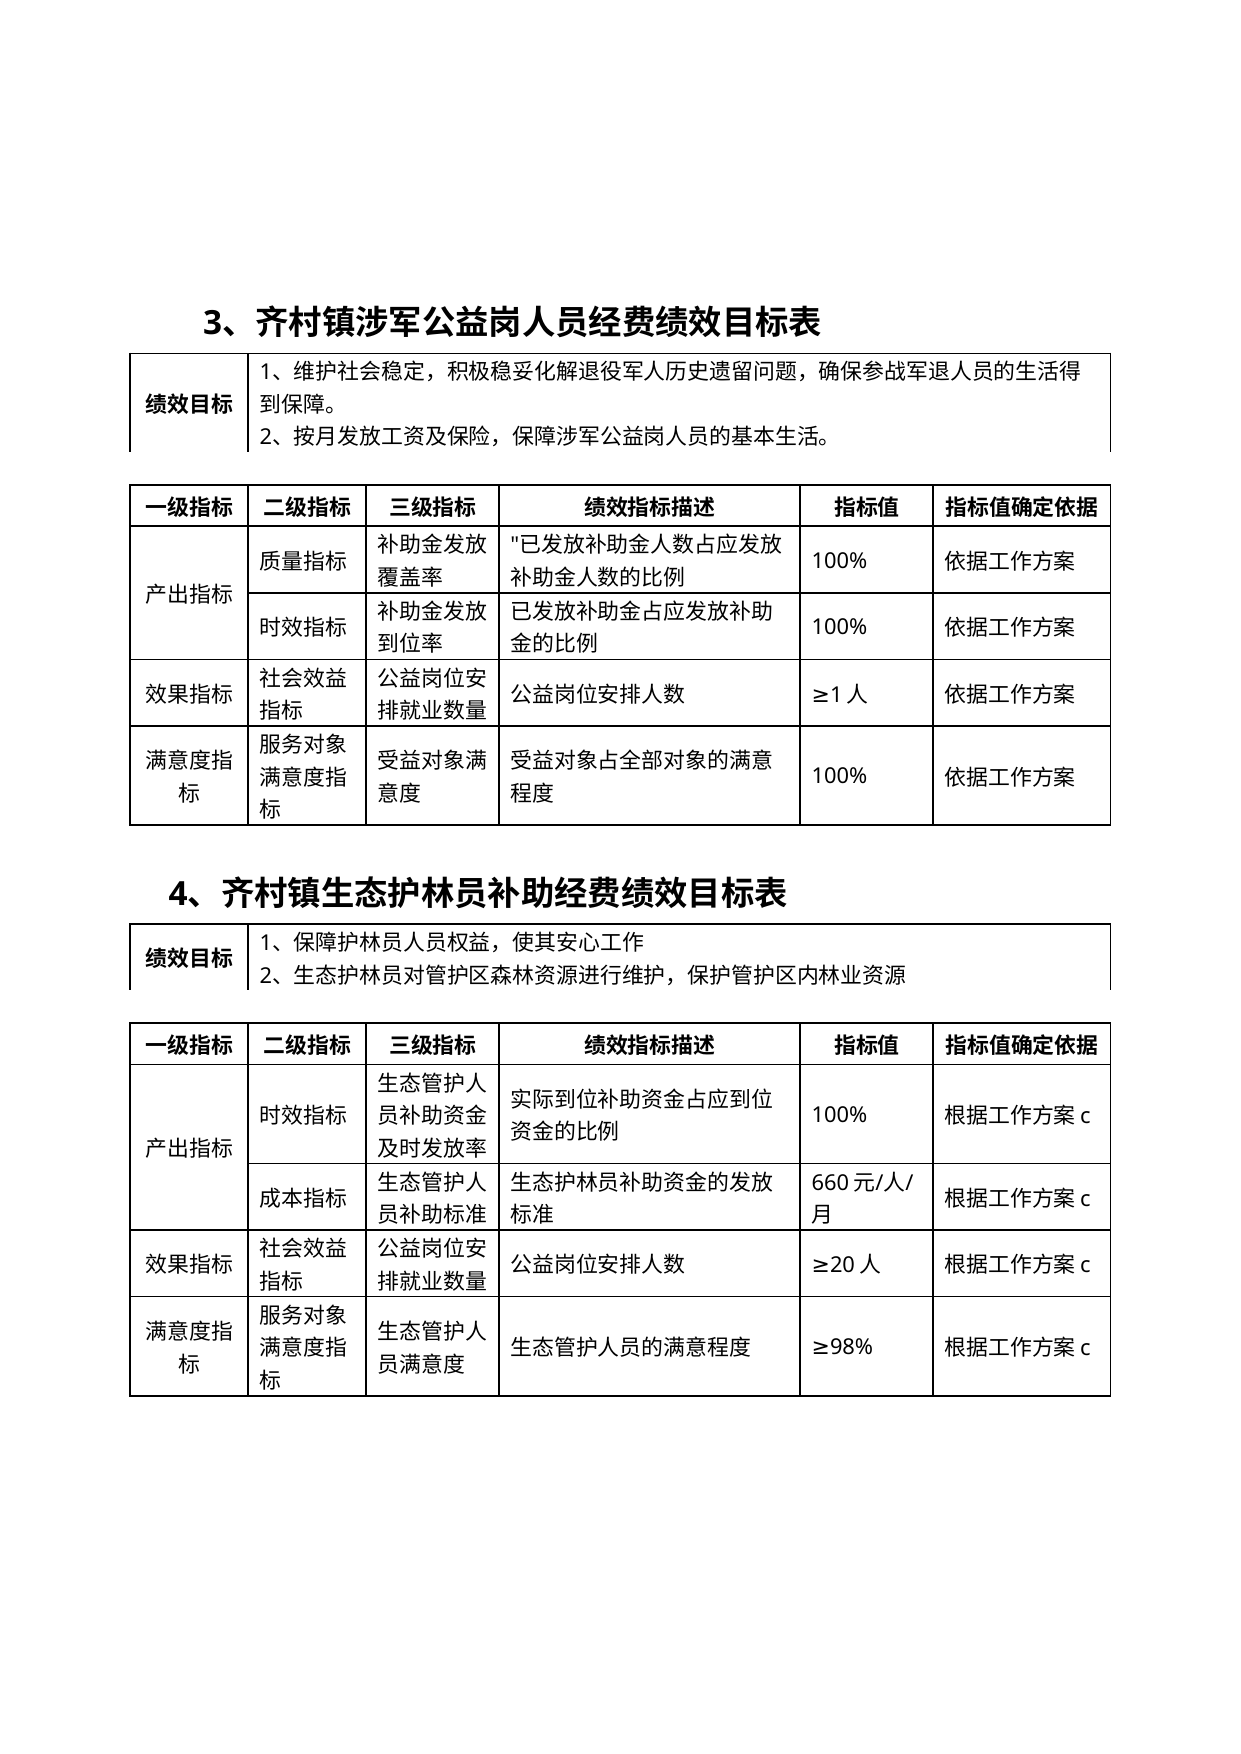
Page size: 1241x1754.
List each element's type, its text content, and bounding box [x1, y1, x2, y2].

table_cell 公益岗位安排就业数量 [367, 1231, 498, 1296]
table_cell ≥1人 [801, 660, 932, 725]
table_header 三级指标 [367, 1024, 498, 1064]
table_cell 满意度指标 [131, 727, 247, 824]
table_header 二级指标 [249, 1024, 365, 1064]
table_cell 生态管护人员补助资金及时发放率 [367, 1065, 498, 1163]
table_cell 100% [801, 594, 932, 658]
table_cell 公益岗位安排人数 [500, 1231, 799, 1296]
table_cell 根据工作方案c [934, 1297, 1110, 1395]
table_cell 100% [801, 1065, 932, 1163]
table_cell ≥20人 [801, 1231, 932, 1296]
table_cell 依据工作方案 [934, 594, 1110, 658]
table_header 指标值确定依据 [934, 486, 1110, 525]
table_cell 社会效益指标 [249, 660, 365, 725]
table_header 1、维护社会稳定，积极稳妥化解退役军人历史遗留问题，确保参战军退人员的生活得到保障。 2、按月发放工资及保险，保障涉军公益岗人员的基本生活。 [249, 354, 1110, 452]
text 3、齐村镇涉军公益岗人员经费绩效目标表 [136, 287, 1104, 352]
table_header 三级指标 [367, 486, 498, 525]
table_cell 100% [801, 527, 932, 592]
table_cell 效果指标 [131, 1231, 247, 1296]
table_cell 生态护林员补助资金的发放标准 [500, 1164, 799, 1229]
table_header 一级指标 [131, 1024, 247, 1064]
table_cell 补助金发放覆盖率 [367, 527, 498, 592]
table_cell 受益对象占全部对象的满意程度 [500, 727, 799, 824]
table_cell 公益岗位安排人数 [500, 660, 799, 725]
table_header 指标值 [801, 486, 932, 525]
table_cell 根据工作方案c [934, 1231, 1110, 1296]
table_cell 成本指标 [249, 1164, 365, 1229]
table_cell 补助金发放到位率 [367, 594, 498, 658]
table_cell 产出指标 [131, 1065, 247, 1229]
table_header 绩效目标 [131, 925, 247, 990]
table_cell 服务对象满意度指标 [249, 727, 365, 824]
table_cell 满意度指标 [131, 1297, 247, 1395]
table_cell 实际到位补助资金占应到位资金的比例 [500, 1065, 799, 1163]
table_cell ≥98% [801, 1297, 932, 1395]
table_cell 已发放补助金占应发放补助金的比例 [500, 594, 799, 658]
table_cell 社会效益指标 [249, 1231, 365, 1296]
table_header 绩效指标描述 [500, 1024, 799, 1064]
table_cell 依据工作方案 [934, 727, 1110, 824]
table_cell 依据工作方案 [934, 660, 1110, 725]
table_cell 根据工作方案c [934, 1164, 1110, 1229]
table_cell 依据工作方案 [934, 527, 1110, 592]
table_header 指标值确定依据 [934, 1024, 1110, 1064]
table_cell 根据工作方案c [934, 1065, 1110, 1163]
table_cell 100% [801, 727, 932, 824]
table_header 二级指标 [249, 486, 365, 525]
table_cell "已发放补助金人数占应发放补助金人数的比例 [500, 527, 799, 592]
table_cell 时效指标 [249, 594, 365, 658]
table_cell 公益岗位安排就业数量 [367, 660, 498, 725]
table_cell 生态管护人员的满意程度 [500, 1297, 799, 1395]
table_cell 时效指标 [249, 1065, 365, 1163]
table_cell 生态管护人员补助标准 [367, 1164, 498, 1229]
table_cell 660元/人/月 [801, 1164, 932, 1229]
table_header 一级指标 [131, 486, 247, 525]
table_header 指标值 [801, 1024, 932, 1064]
table_header 1、保障护林员人员权益，使其安心工作 2、生态护林员对管护区森林资源进行维护，保护管护区内林业资源 [249, 925, 1110, 990]
text 4、齐村镇生态护林员补助经费绩效目标表 [136, 858, 1104, 923]
table_cell 产出指标 [131, 527, 247, 658]
table_cell 效果指标 [131, 660, 247, 725]
table_cell 服务对象满意度指标 [249, 1297, 365, 1395]
table_cell 受益对象满意度 [367, 727, 498, 824]
table_header 绩效目标 [131, 354, 247, 452]
table_cell 质量指标 [249, 527, 365, 592]
table_cell 生态管护人员满意度 [367, 1297, 498, 1395]
table_header 绩效指标描述 [500, 486, 799, 525]
